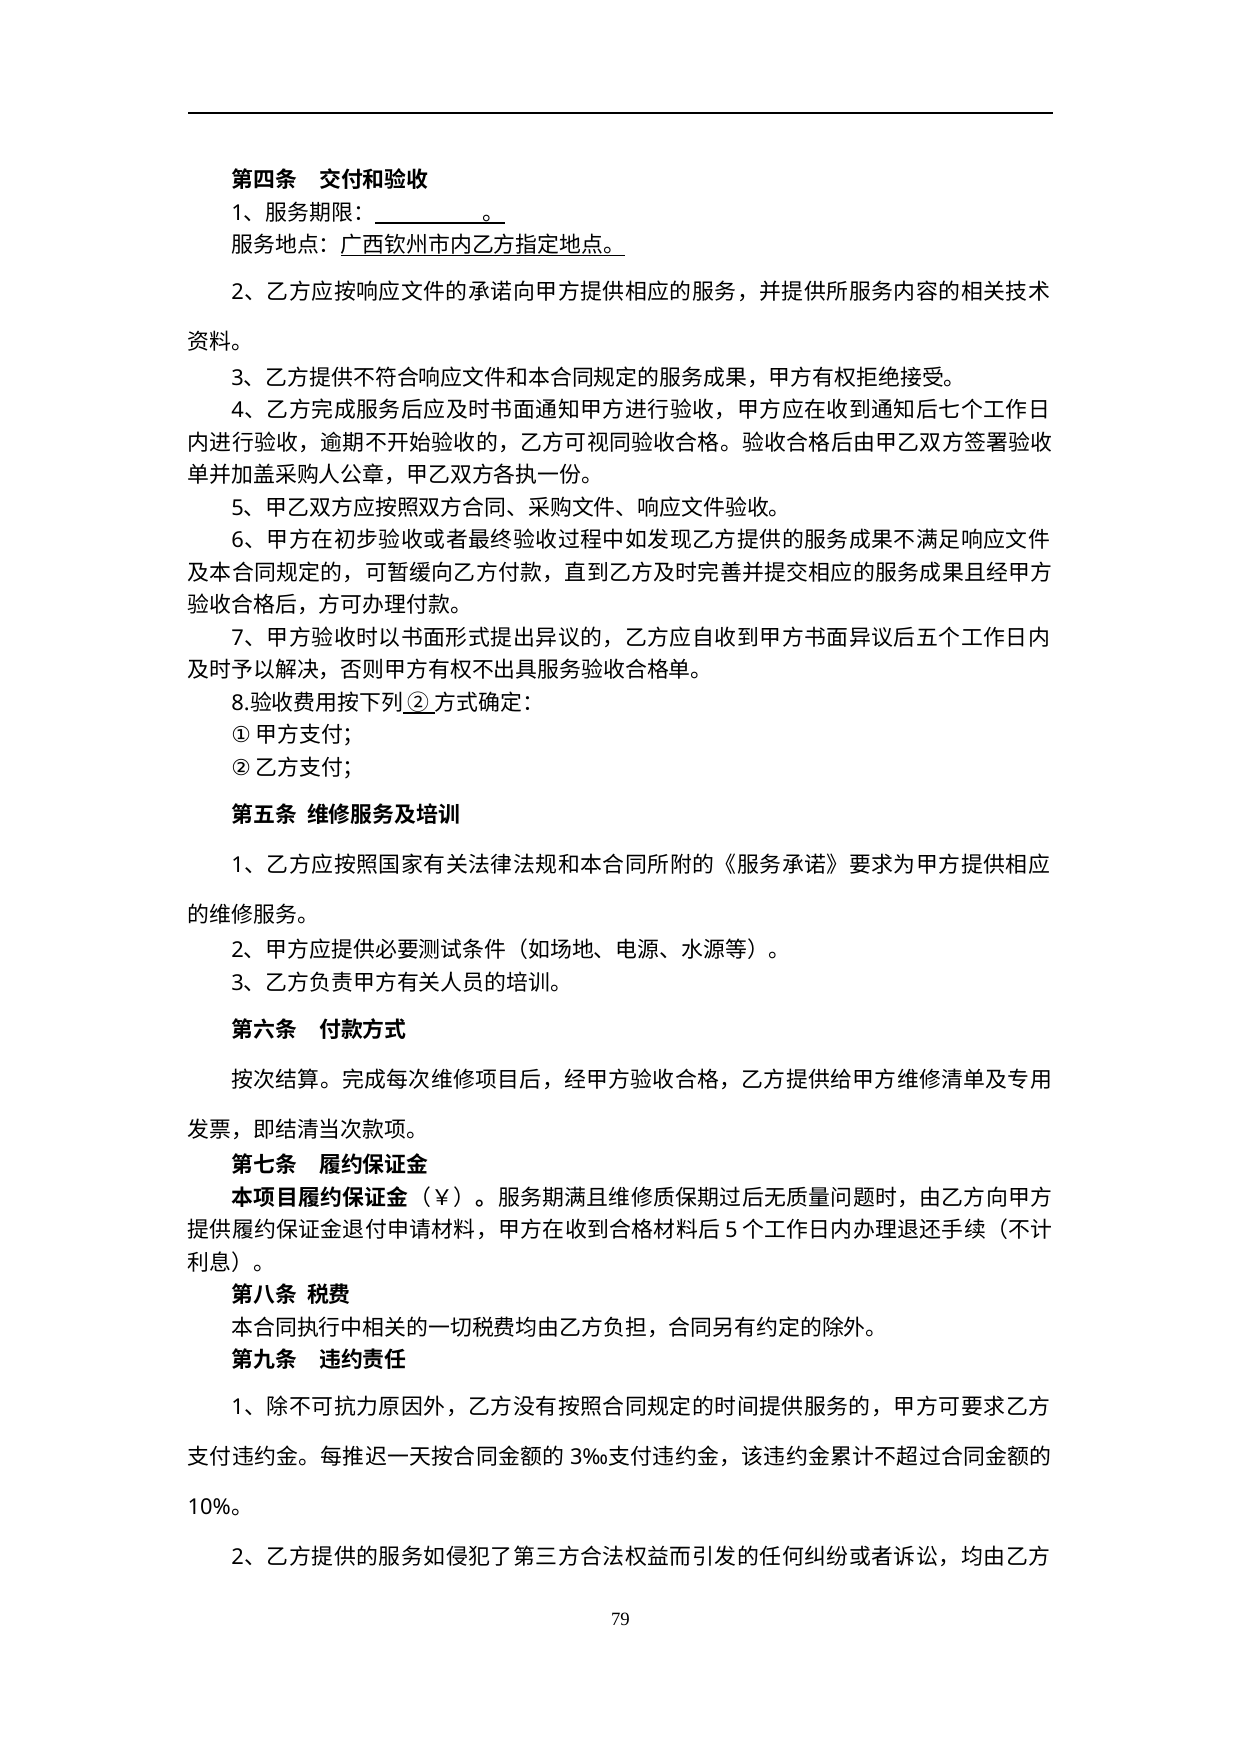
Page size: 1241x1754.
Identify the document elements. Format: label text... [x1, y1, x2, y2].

text 第九条 违约责任 [187, 1342, 1053, 1374]
text 第五条 维修服务及培训 [187, 782, 1053, 832]
text 按次结算。完成每次维修项目后，经甲方验收合格，乙方提供给甲方维修清单及专用发票，即结清当次款项。 [187, 1047, 1053, 1147]
text 服务地点：广西钦州市内乙方指定地点。 [187, 227, 1053, 259]
text 3、乙方负责甲方有关人员的培训。 [187, 964, 1053, 997]
text 本合同执行中相关的一切税费均由乙方负担，合同另有约定的除外。 [187, 1309, 1053, 1342]
text 第六条 付款方式 [187, 997, 1053, 1047]
text 2、乙方应按响应文件的承诺向甲方提供相应的服务，并提供所服务内容的相关技术资料。 [187, 259, 1053, 359]
text 2、甲方应提供必要测试条件（如场地、电源、水源等）。 [187, 932, 1053, 964]
text 第八条 税费 [187, 1277, 1053, 1309]
text 1、乙方应按照国家有关法律法规和本合同所附的《服务承诺》要求为甲方提供相应的维修服务。 [187, 832, 1053, 932]
text ②乙方支付； [187, 749, 1053, 782]
text 3、乙方提供不符合响应文件和本合同规定的服务成果，甲方有权拒绝接受。 [187, 359, 1053, 392]
text ①甲方支付； [187, 717, 1053, 749]
text 4、乙方完成服务后应及时书面通知甲方进行验收，甲方应在收到通知后七个工作日内进行验收，逾期不开始验收的，乙方可视同验收合格。验收合格后由甲乙双方签署验收单并加盖采购人公章，甲乙双方各执一份。 [187, 392, 1053, 489]
text 6、甲方在初步验收或者最终验收过程中如发现乙方提供的服务成果不满足响应文件及本合同规定的，可暂缓向乙方付款，直到乙方及时完善并提交相应的服务成果且经甲方验收合格后，方可办理付款。 [187, 522, 1053, 619]
text 1、除不可抗力原因外，乙方没有按照合同规定的时间提供服务的，甲方可要求乙方支付违约金。每推迟一天按合同金额的3‰支付违约金，该违约金累计不超过合同金额的10%。 [187, 1374, 1053, 1524]
text 1、服务期限： 。 [187, 194, 1053, 227]
text 本项目履约保证金（￥）。服务期满且维修质保期过后无质量问题时，由乙方向甲方提供履约保证金退付申请材料，甲方在收到合格材料后5个工作日内办理退还手续（不计利息）。 [187, 1179, 1053, 1277]
text 5、甲乙双方应按照双方合同、采购文件、响应文件验收。 [187, 489, 1053, 522]
text 8.验收费用按下列 ② 方式确定： [187, 684, 1053, 717]
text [187, 1524, 1053, 1574]
text 7、甲方验收时以书面形式提出异议的，乙方应自收到甲方书面异议后五个工作日内及时予以解决，否则甲方有权不出具服务验收合格单。 [187, 619, 1053, 684]
text 第四条 交付和验收 [187, 162, 1053, 194]
text 第七条 履约保证金 [187, 1147, 1053, 1179]
